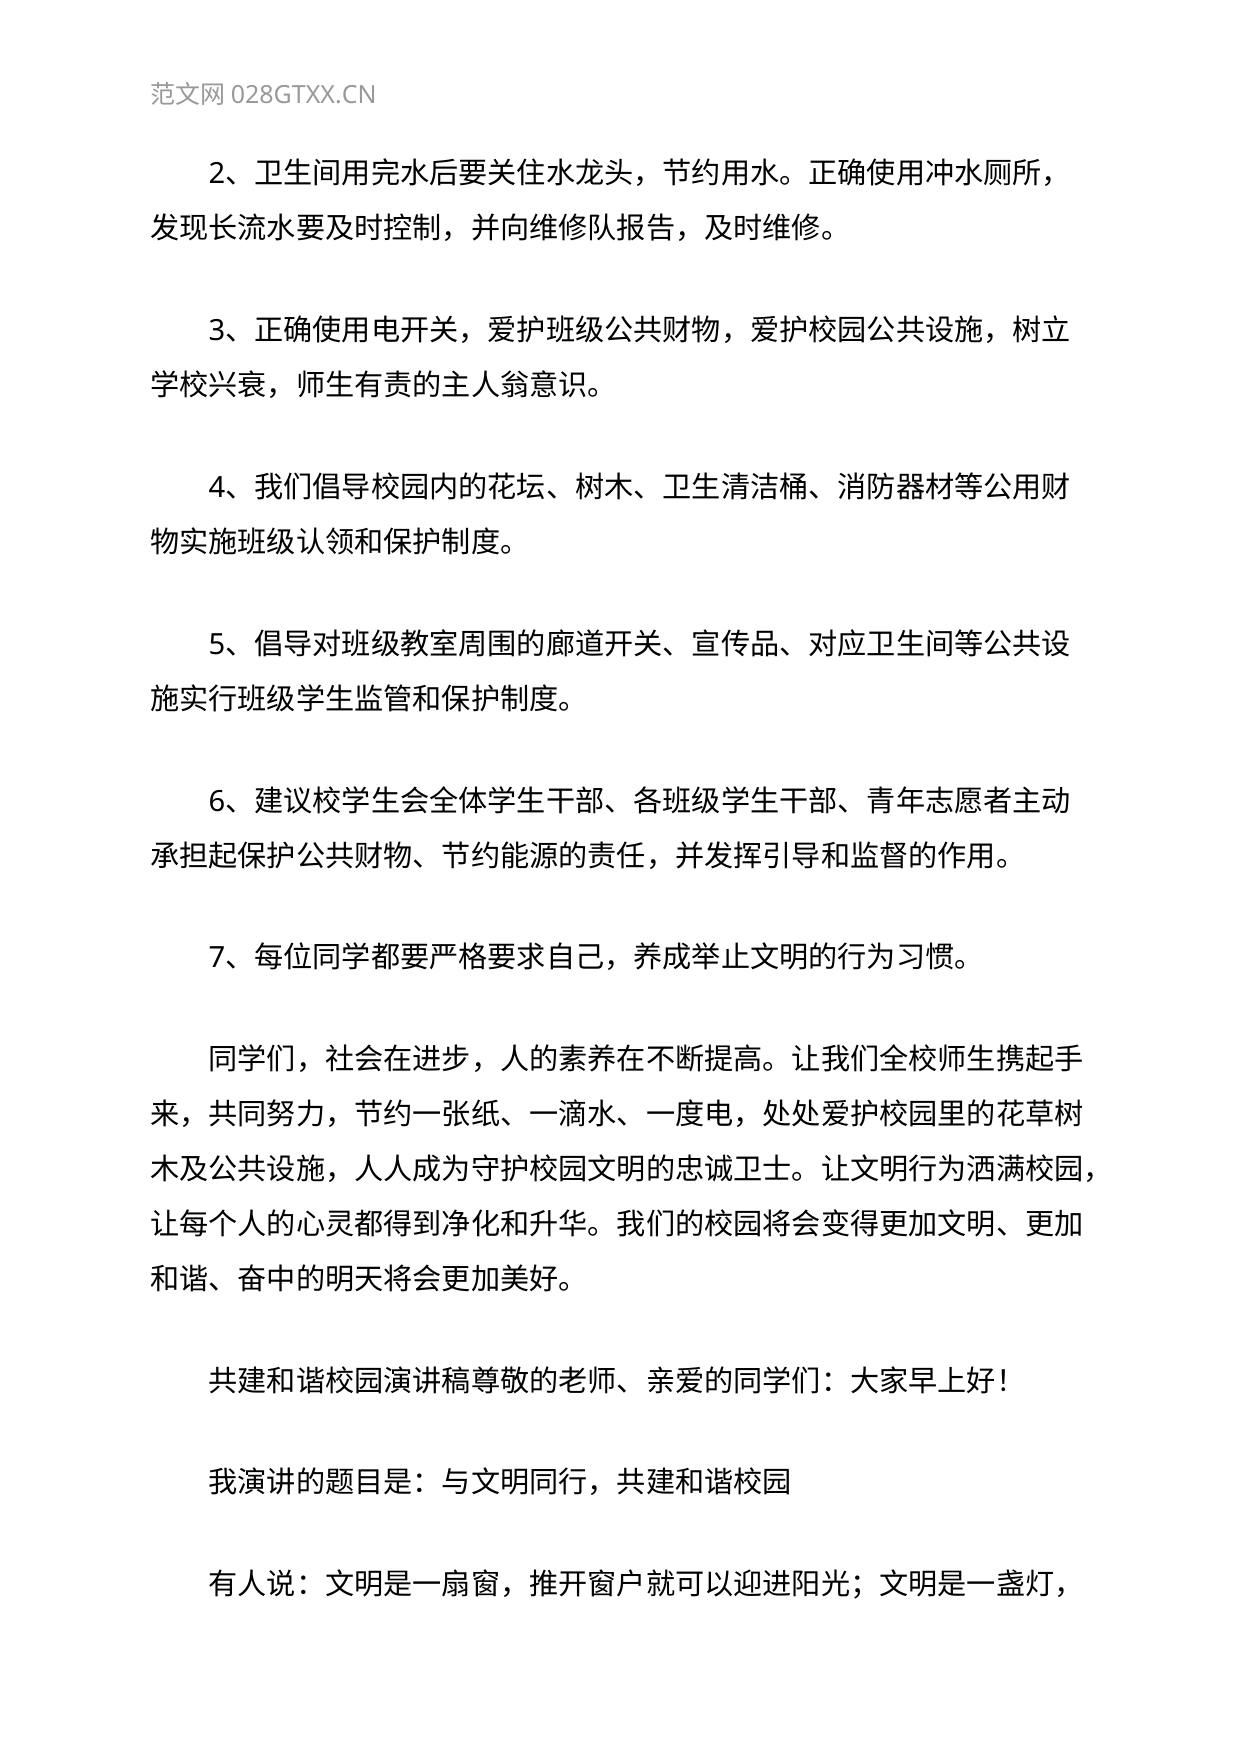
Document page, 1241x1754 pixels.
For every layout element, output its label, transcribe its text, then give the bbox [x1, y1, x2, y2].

text 5、倡导对班级教室周围的廊道开关、宣传品、对应卫生间等公共设施实行班级学生监管和保护制度。 [150, 620, 1090, 718]
text 7、每位同学都要严格要求自己，养成举止文明的行为习惯。 [150, 934, 1090, 976]
text 2、卫生间用完水后要关住水龙头，节约用水。正确使用冲水厕所，发现长流水要及时控制，并向维修队报告，及时维修。 [150, 150, 1090, 247]
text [150, 1561, 1090, 1603]
text 6、建议校学生会全体学生干部、各班级学生干部、青年志愿者主动承担起保护公共财物、节约能源的责任，并发挥引导和监督的作用。 [150, 777, 1090, 874]
text 3、正确使用电开关，爱护班级公共财物，爱护校园公共设施，树立学校兴衰，师生有责的主人翁意识。 [150, 307, 1090, 404]
text 我演讲的题目是：与文明同行，共建和谐校园 [150, 1459, 1090, 1501]
text 4、我们倡导校园内的花坛、树木、卫生清洁桶、消防器材等公用财物实施班级认领和保护制度。 [150, 463, 1090, 561]
text 同学们，社会在进步，人的素养在不断提高。让我们全校师生携起手来，共同努力，节约一张纸、一滴水、一度电，处处爱护校园里的花草树木及公共设施，人人成为守护校园文明的忠诚卫士。让文明行为洒满校园，让每个人的心灵都得到净化和升华。我们的校园将会变得更加文明、更加和谐、奋中的明天将会更加美好。 [150, 1036, 1090, 1298]
text 共建和谐校园演讲稿尊敬的老师、亲爱的同学们：大家早上好！ [150, 1357, 1090, 1399]
